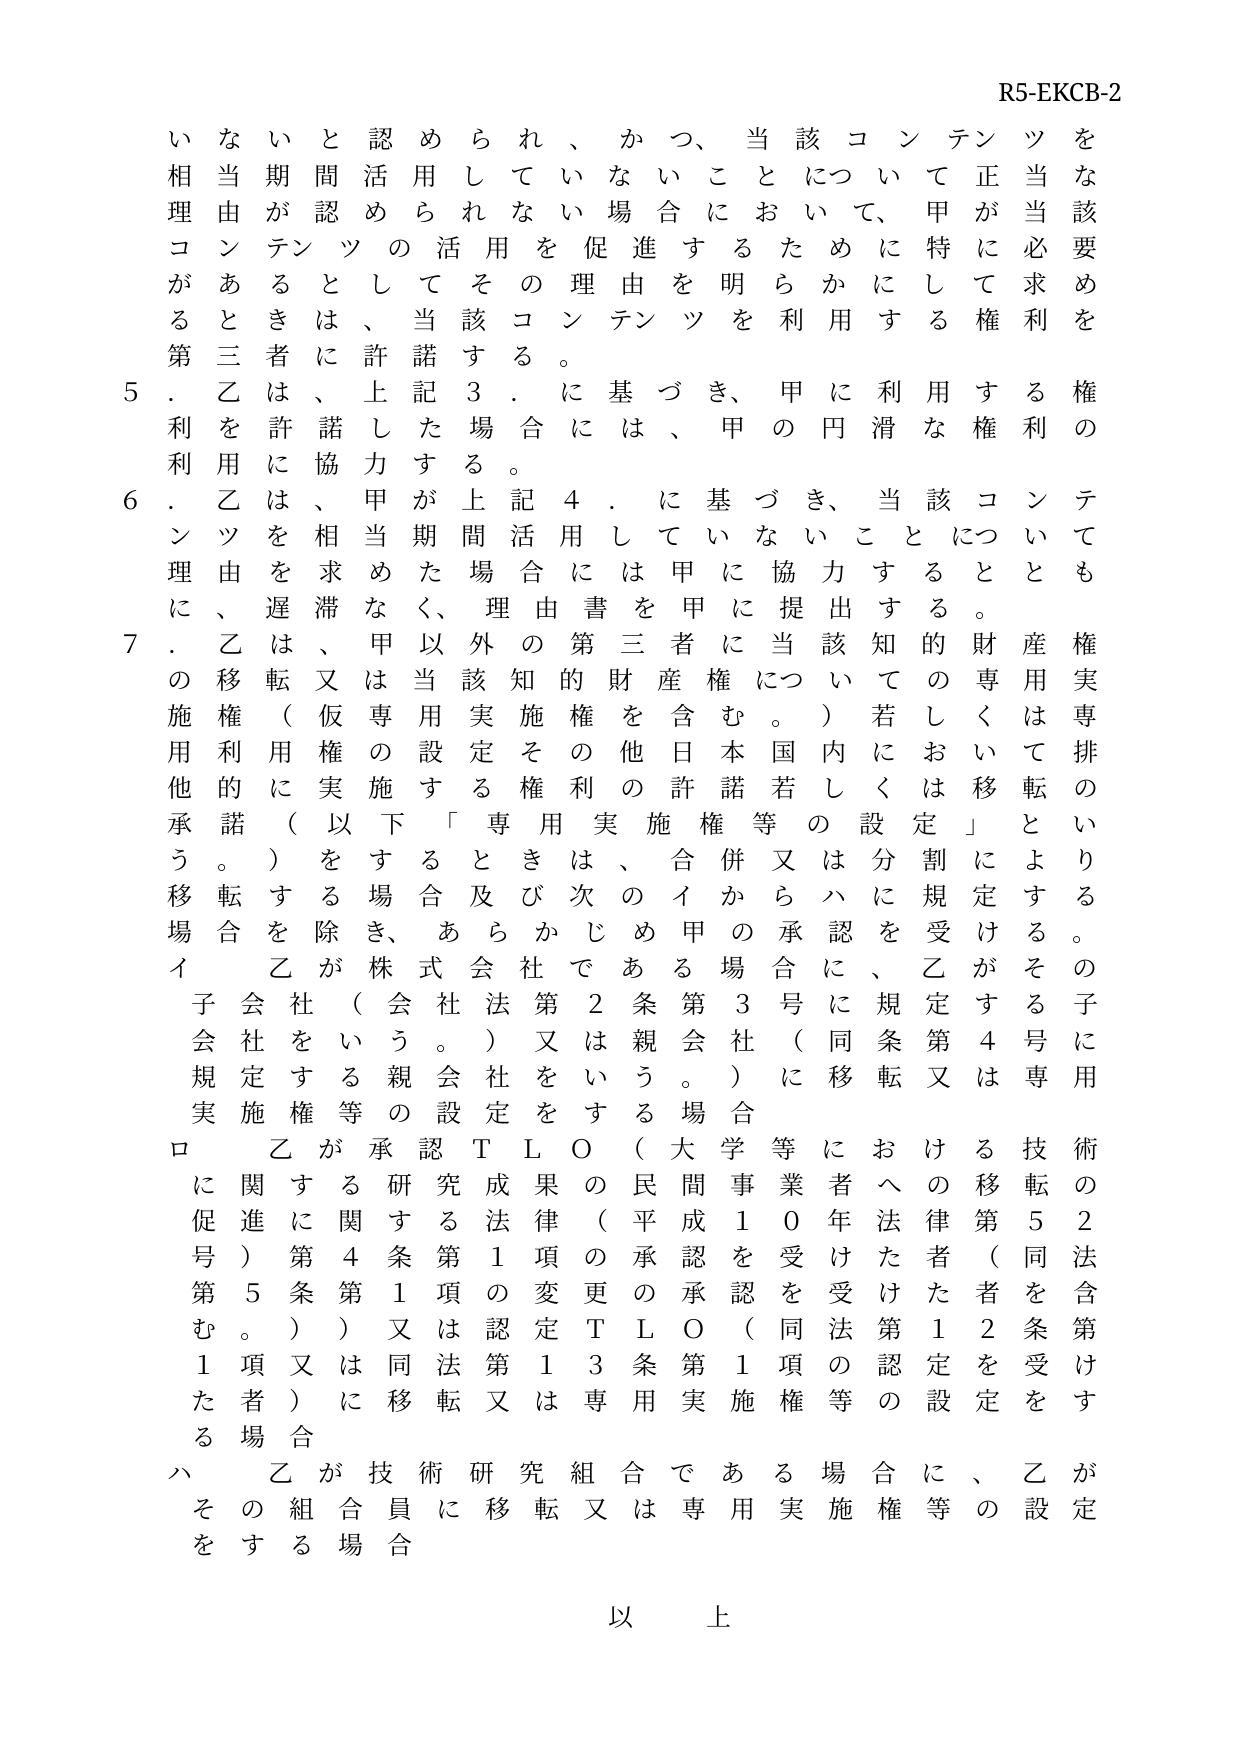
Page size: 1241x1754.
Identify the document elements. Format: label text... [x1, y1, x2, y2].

text ６．乙は、甲が上記４．に基づき、当該コンテンツを相当期間活用していないことについて理由を求めた場合には甲に協力するとともに、遅滞なく、理由書を甲に提出する。 [118, 481, 1122, 625]
text イ 乙が株式会社である場合に、乙がその子会社（会社法第２条第３号に規定する子会社をいう。）又は親会社（同条第４号に規定する親会社をいう。）に移転又は専用実施権等の設定をする場合 [148, 949, 1122, 1129]
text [118, 120, 1122, 372]
text ５．乙は、上記３．に基づき、甲に利用する権利を許諾した場合には、甲の円滑な権利の利用に協力する。 [118, 372, 1122, 481]
text ロ 乙が承認ＴＬＯ（大学等における技術に関する研究成果の民間事業者への移転の促進に関する法律（平成１０年法律第５２号）第４条第１項の承認を受けた者（同法第５条第１項の変更の承認を受けた者を含む。））又は認定ＴＬＯ（同法第１２条第１項又は同法第１３条第１項の認定を受けた者）に移転又は専用実施権等の設定をする場合 [148, 1129, 1122, 1454]
text 以 上 [118, 1598, 1122, 1634]
text ハ 乙が技術研究組合である場合に、乙がその組合員に移転又は専用実施権等の設定をする場合 [148, 1454, 1122, 1562]
text ７．乙は、甲以外の第三者に当該知的財産権の移転又は当該知的財産権についての専用実施権（仮専用実施権を含む。）若しくは専用利用権の設定その他日本国内において排他的に実施する権利の許諾若しくは移転の承諾（以下「専用実施権等の設定」という。）をするときは、合併又は分割により移転する場合及び次のイからハに規定する場合を除き、あらかじめ甲の承認を受ける。 [118, 625, 1122, 949]
